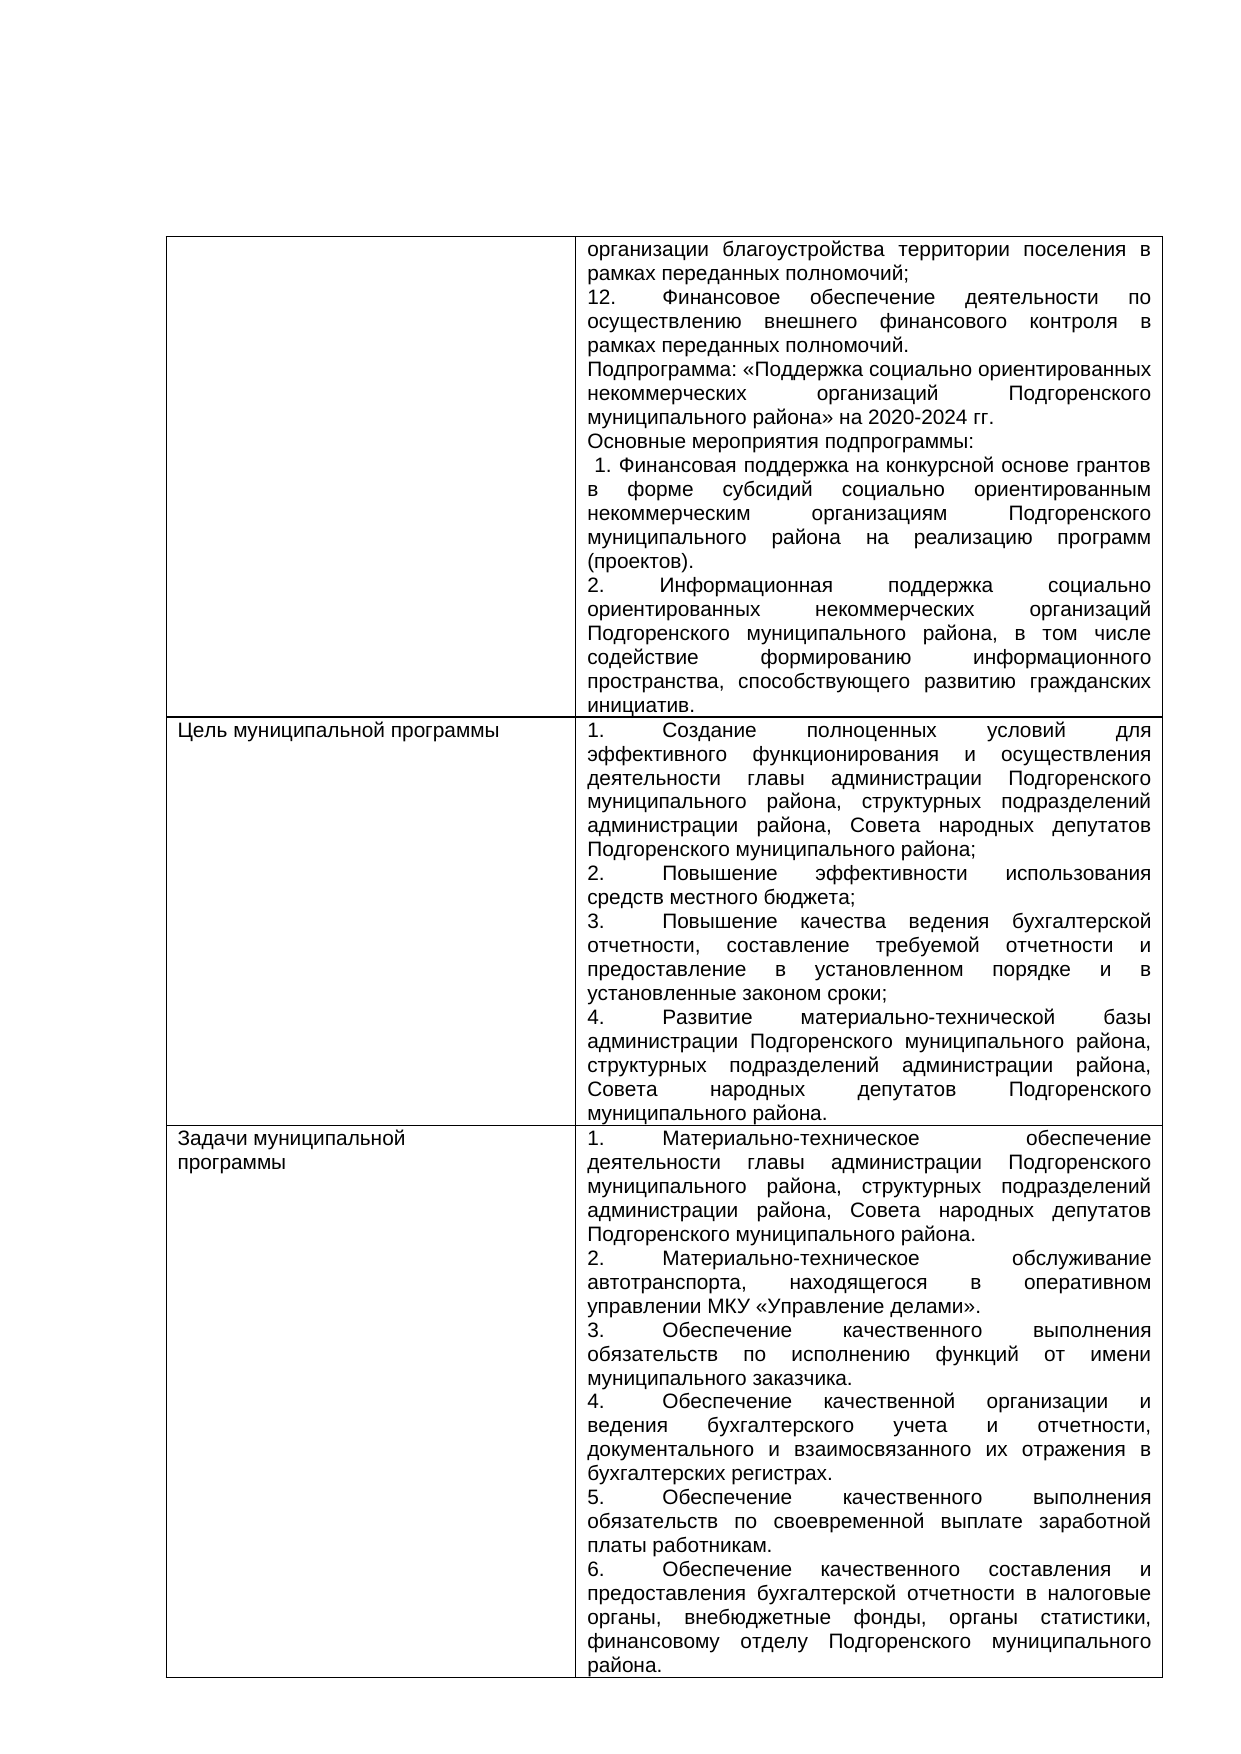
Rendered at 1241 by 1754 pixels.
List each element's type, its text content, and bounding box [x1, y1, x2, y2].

table_cell Задачи муниципальной программы [167, 1126, 575, 1677]
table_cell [167, 237, 575, 716]
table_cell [576, 237, 1162, 716]
table_cell Цель муниципальной программы [167, 718, 575, 1125]
table_cell Создание полноценных условий для эффективного функционирования и осуществления деятельности главы администрации Подгоренского муниципального района, структурных подразделений администрации района, Совета народных депутатов Подгоренского муниципального района; Повышение эффективности использования средств местного бюджета; Повышение качества ведения бухгалтерской отчетности, составление требуемой отчетности и предоставление в установленном порядке и в установленные законом сроки; Развитие материально-технической базы администрации Подгоренского муниципального района, структурных подразделений администрации района, Совета народных депутатов Подгоренского муниципального района. [576, 718, 1162, 1125]
table_cell Материально-техническое обеспечение деятельности главы администрации Подгоренского муниципального района, структурных подразделений администрации района, Совета народных депутатов Подгоренского муниципального района. Материально-техническое обслуживание автотранспорта, находящегося в оперативном управлении МКУ «Управление делами». Обеспечение качественного выполнения обязательств по исполнению функций от имени муниципального заказчика. Обеспечение качественной организации и ведения бухгалтерского учета и отчетности, документального и взаимосвязанного их отражения в бухгалтерских регистрах. Обеспечение качественного выполнения обязательств по своевременной выплате заработной платы работникам. Обеспечение качественного составления и предоставления бухгалтерской отчетности в налоговые органы, внебюджетные фонды, органы статистики, финансовому отделу Подгоренского муниципального района. [576, 1126, 1162, 1677]
